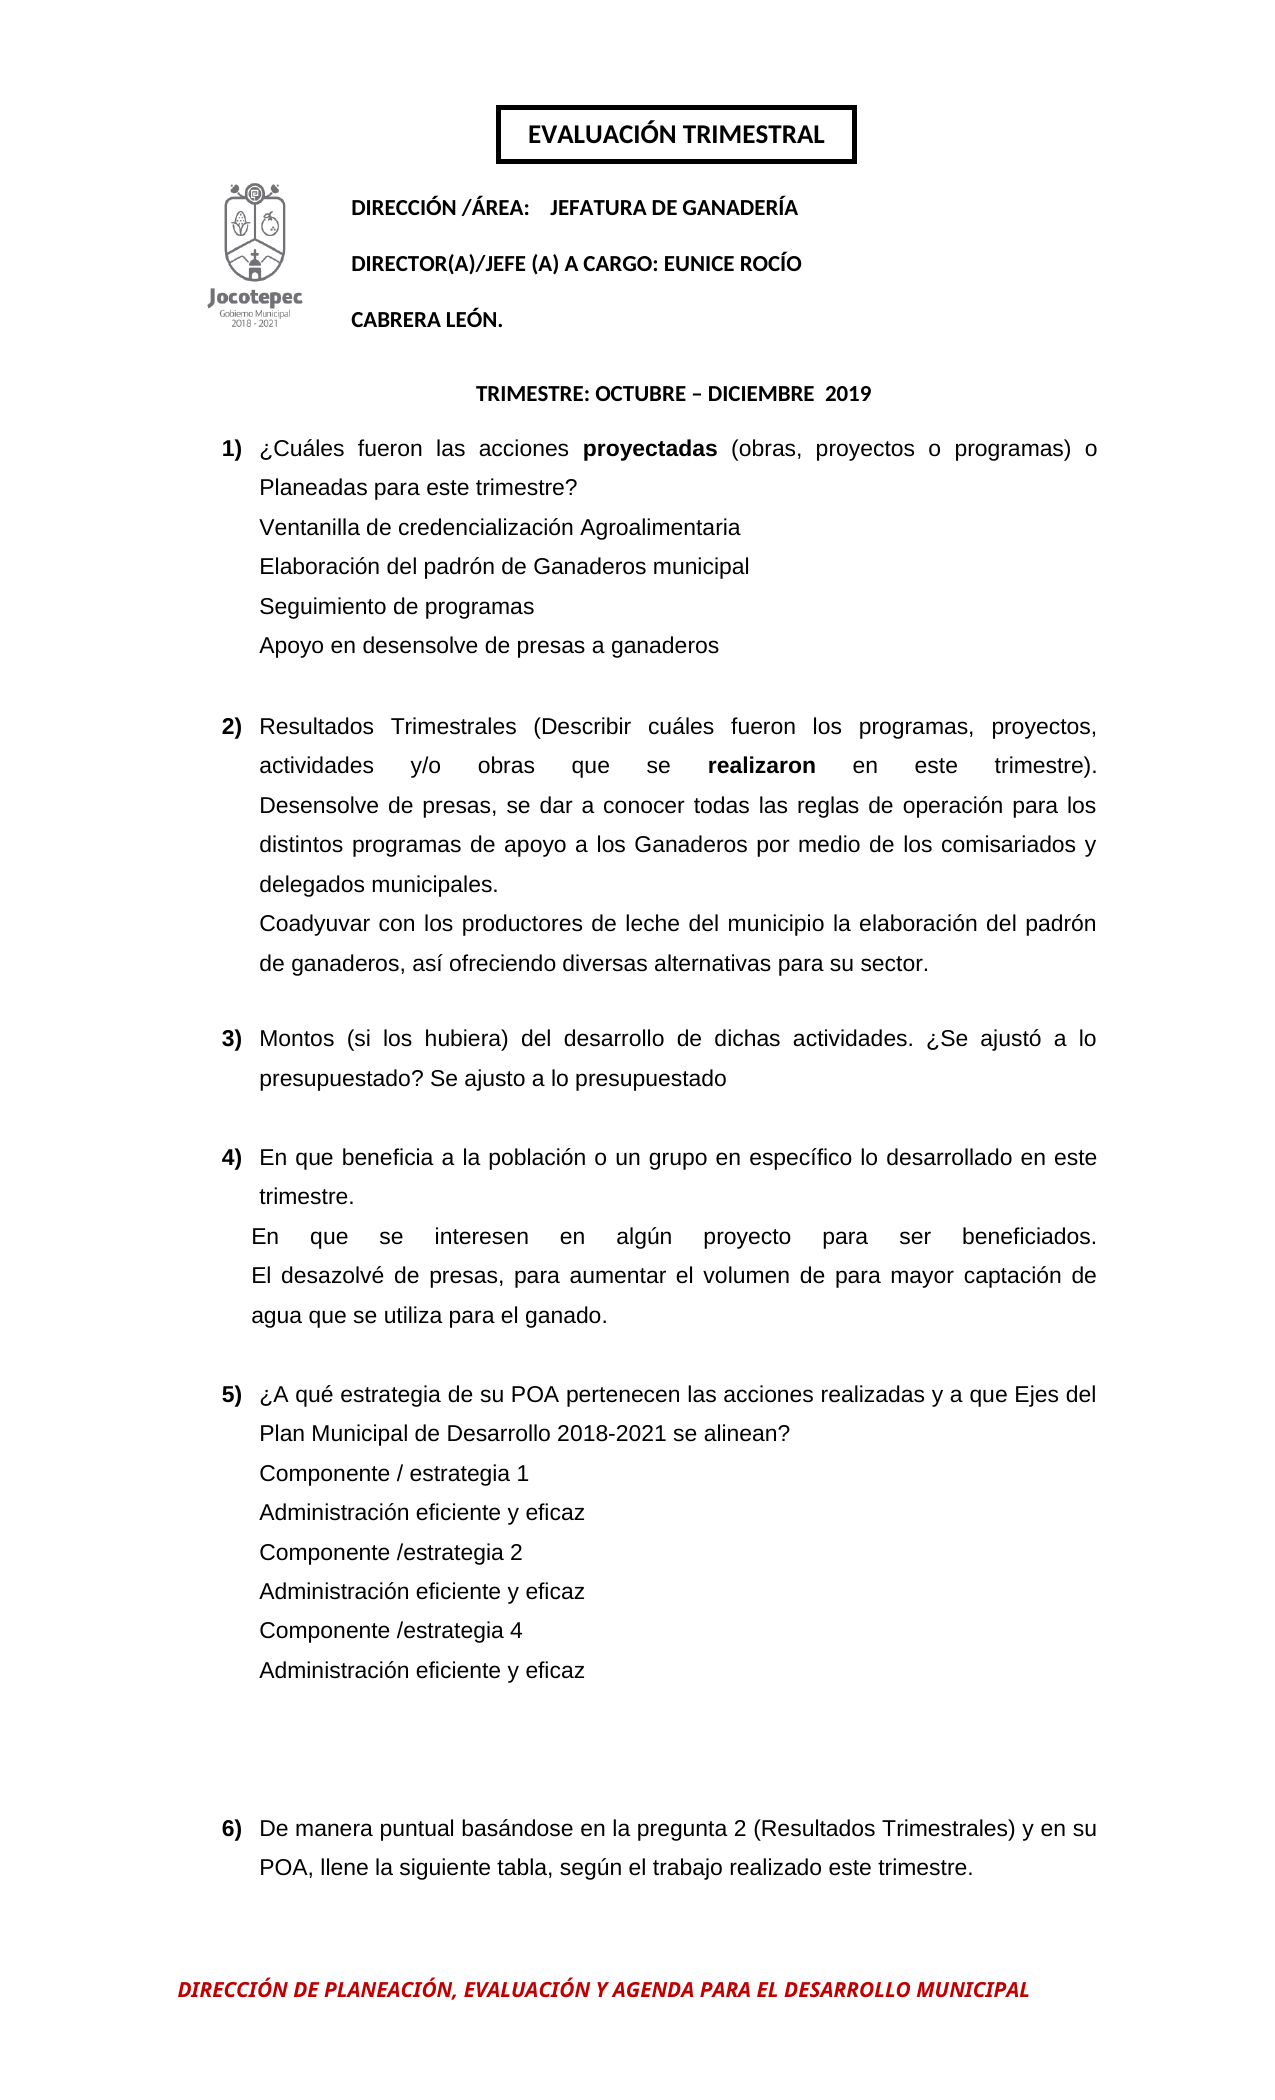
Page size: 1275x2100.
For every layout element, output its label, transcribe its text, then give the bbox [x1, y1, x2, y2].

text En que se interesen en algún proyecto para ser beneficiados. El desazolvé de presas, para aumentar el volumen de para mayor captación de agua que se utiliza para el ganado. [251, 1223, 1098, 1328]
list ¿Cuáles fueron las acciones proyectadas (obras, proyectos o programas) o Planeadas para este trimestre? [222, 435, 1098, 501]
text Ventanilla de credencialización Agroalimentaria [259, 514, 1098, 540]
list Administración eficiente y eficaz [259, 1578, 1098, 1604]
list Montos (si los hubiera) del desarrollo de dichas actividades. ¿Se ajustó a lo presupuestado? Se ajusto a lo presupuestado [222, 1025, 1098, 1091]
text TRIMESTRE: OCTUBRE – DICIEMBRE 2019 [177, 379, 1098, 407]
list Coadyuvar con los productores de leche del municipio la elaboración del padrón de ganaderos, así ofreciendo diversas alternativas para su sector. [259, 910, 1098, 976]
list Apoyo en desensolve de presas a ganaderos [259, 632, 1098, 659]
list Seguimiento de programas [259, 593, 1098, 619]
list En que beneficia a la población o un grupo en específico lo desarrollado en este trimestre. [222, 1144, 1098, 1209]
list Resultados Trimestrales (Describir cuáles fueron los programas, proyectos, actividades y/o obras que se realizaron en este trimestre). Desensolve de presas, se dar a conocer todas las reglas de operación para los distintos programas de apoyo a los Ganaderos por medio de los comisariados y delegados municipales. [222, 713, 1098, 897]
list Componente / estrategia 1 [259, 1459, 1098, 1486]
list ¿A qué estrategia de su POA pertenecen las acciones realizadas y a que Ejes del Plan Municipal de Desarrollo 2018-2021 se alinean? [222, 1381, 1098, 1446]
list Administración eficiente y eficaz [259, 1499, 1098, 1525]
picture [182, 147, 327, 351]
list Elaboración del padrón de Ganaderos municipal [259, 553, 1098, 580]
list De manera puntual basándose en la pregunta 2 (Resultados Trimestrales) y en su POA, llene la siguiente tabla, según el trabajo realizado este trimestre. [222, 1815, 1098, 1881]
list Administración eficiente y eficaz [259, 1657, 1098, 1683]
list Componente /estrategia 2 [259, 1538, 1098, 1565]
list Componente /estrategia 4 [259, 1617, 1098, 1644]
